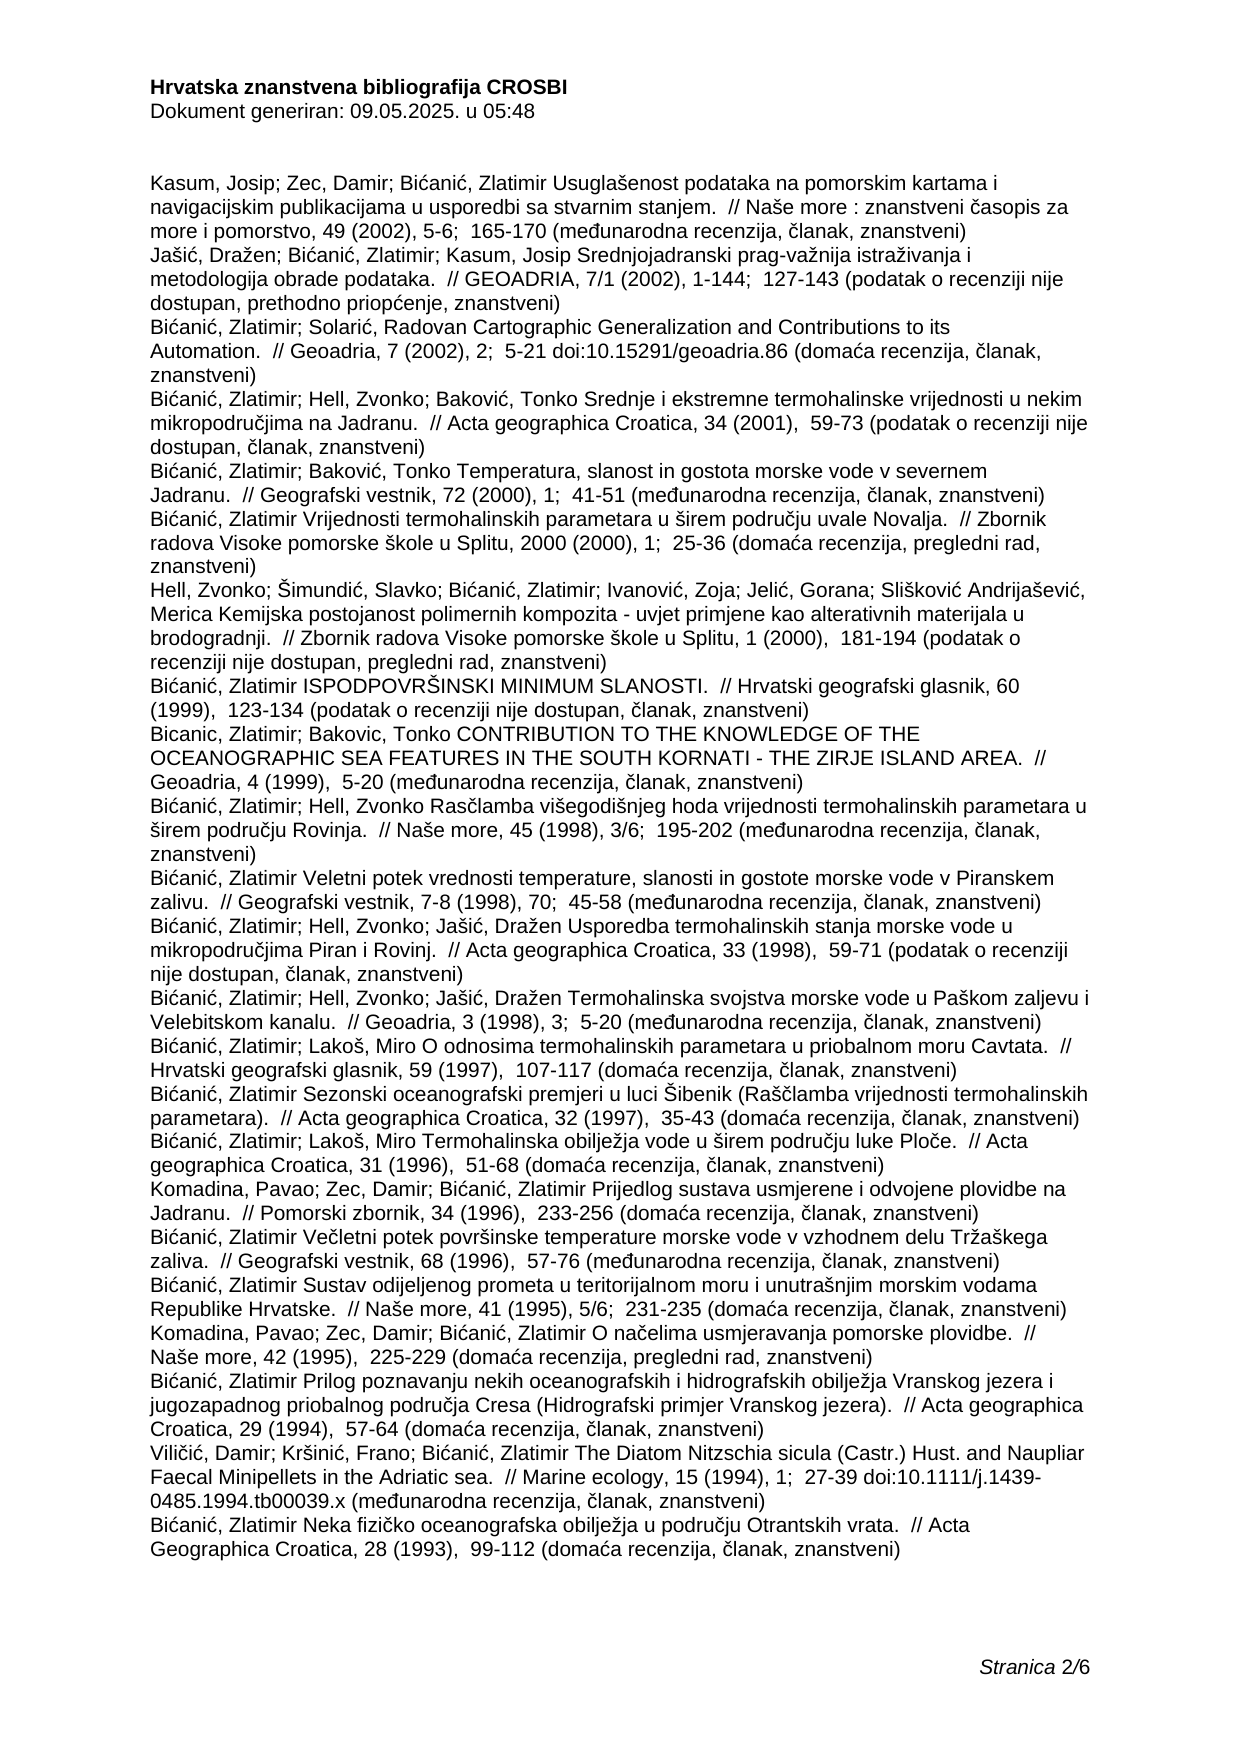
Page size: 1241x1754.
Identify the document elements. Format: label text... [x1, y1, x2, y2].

text Bićanić, Zlatimir [150, 506, 1090, 578]
text Bićanić, Zlatimir; Hell, Zvonko; Jašić, Dražen [150, 914, 1090, 986]
text Bićanić, Zlatimir [150, 866, 1090, 914]
text Bićanić, Zlatimir; Baković, Tonko [150, 458, 1090, 506]
text Bicanic, Zlatimir; Bakovic, Tonko [150, 722, 1090, 794]
text Bićanić, Zlatimir; Lakoš, Miro [150, 1129, 1090, 1177]
text Bićanić, Zlatimir; Solarić, Radovan [150, 315, 1090, 387]
text Bićanić, Zlatimir [150, 1081, 1090, 1129]
text Bićanić, Zlatimir; Hell, Zvonko; Jašić, Dražen [150, 986, 1090, 1033]
text Bićanić, Zlatimir; Hell, Zvonko; Baković, Tonko [150, 387, 1090, 458]
text Komadina, Pavao; Zec, Damir; Bićanić, Zlatimir [150, 1321, 1090, 1369]
text Kasum, Josip; Zec, Damir; Bićanić, Zlatimir [150, 171, 1090, 243]
text Bićanić, Zlatimir [150, 1273, 1090, 1321]
text Bićanić, Zlatimir [150, 1513, 1090, 1561]
text Viličić, Damir; Kršinić, Frano; Bićanić, Zlatimir [150, 1441, 1090, 1513]
text Bićanić, Zlatimir; Lakoš, Miro [150, 1033, 1090, 1081]
text Komadina, Pavao; Zec, Damir; Bićanić, Zlatimir [150, 1177, 1090, 1225]
text Jašić, Dražen; Bićanić, Zlatimir; Kasum, Josip [150, 243, 1090, 315]
text Bićanić, Zlatimir [150, 674, 1090, 722]
text Bićanić, Zlatimir [150, 1225, 1090, 1273]
text Bićanić, Zlatimir [150, 1369, 1090, 1441]
text Hell, Zvonko; Šimundić, Slavko; Bićanić, Zlatimir; Ivanović, Zoja; Jelić, Gorana; Slišković Andrijašević, Merica [150, 578, 1090, 674]
text Bićanić, Zlatimir; Hell, Zvonko [150, 794, 1090, 866]
